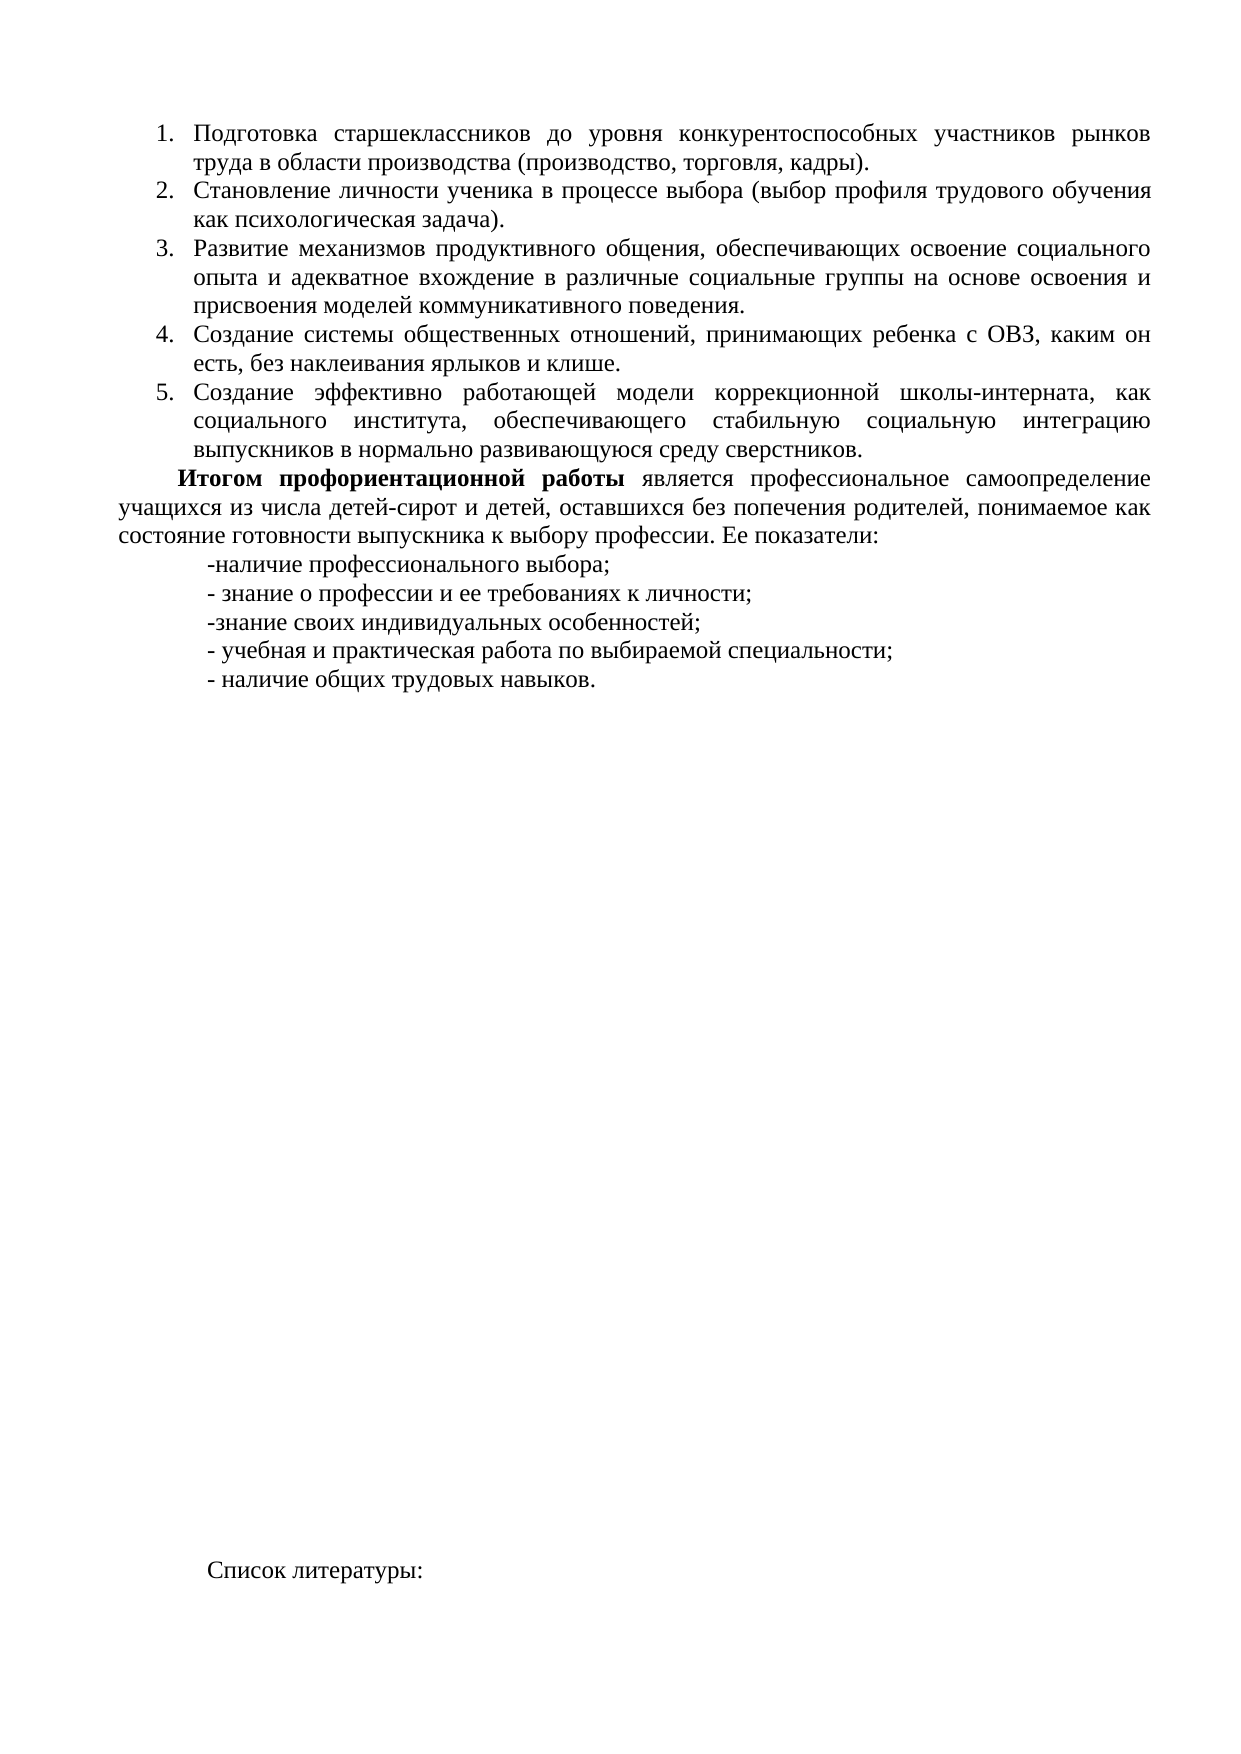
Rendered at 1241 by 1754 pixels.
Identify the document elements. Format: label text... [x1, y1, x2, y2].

list Создание эффективно работающей модели коррекционной школы-интерната, как социального института, обеспечивающего стабильную социальную интеграцию выпускников в нормально развивающуюся среду сверстников. [156, 377, 1152, 463]
list Создание системы общественных отношений, принимающих ребенка с ОВЗ, каким он есть, без наклеивания ярлыков и клише. [156, 319, 1152, 377]
text - учебная и практическая работа по выбираемой специальности; [162, 636, 1152, 664]
list Развитие механизмов продуктивного общения, обеспечивающих освоение социального опыта и адекватное вхождение в различные социальные группы на основе освоения и присвоения моделей коммуникативного поведения. [156, 233, 1152, 319]
text Итогом профориентационной работы является профессиональное самоопределение учащихся из числа детей-сирот и детей, оставшихся без попечения родителей, понимаемое как состояние готовности выпускника к выбору профессии. Ее показатели: [118, 463, 1152, 549]
list Становление личности ученика в процессе выбора (выбор профиля трудового обучения как психологическая задача). [156, 176, 1152, 233]
text -знание своих индивидуальных особенностей; [162, 607, 1152, 636]
text - наличие общих трудовых навыков. [162, 664, 1152, 693]
text Список литературы: [162, 1556, 1152, 1584]
text - знание о профессии и ее требованиях к личности; [162, 578, 1152, 607]
text -наличие профессионального выбора; [162, 549, 1152, 578]
list Подготовка старшеклассников до уровня конкурентоспособных участников рынков труда в области производства (производство, торговля, кадры). [156, 118, 1152, 176]
